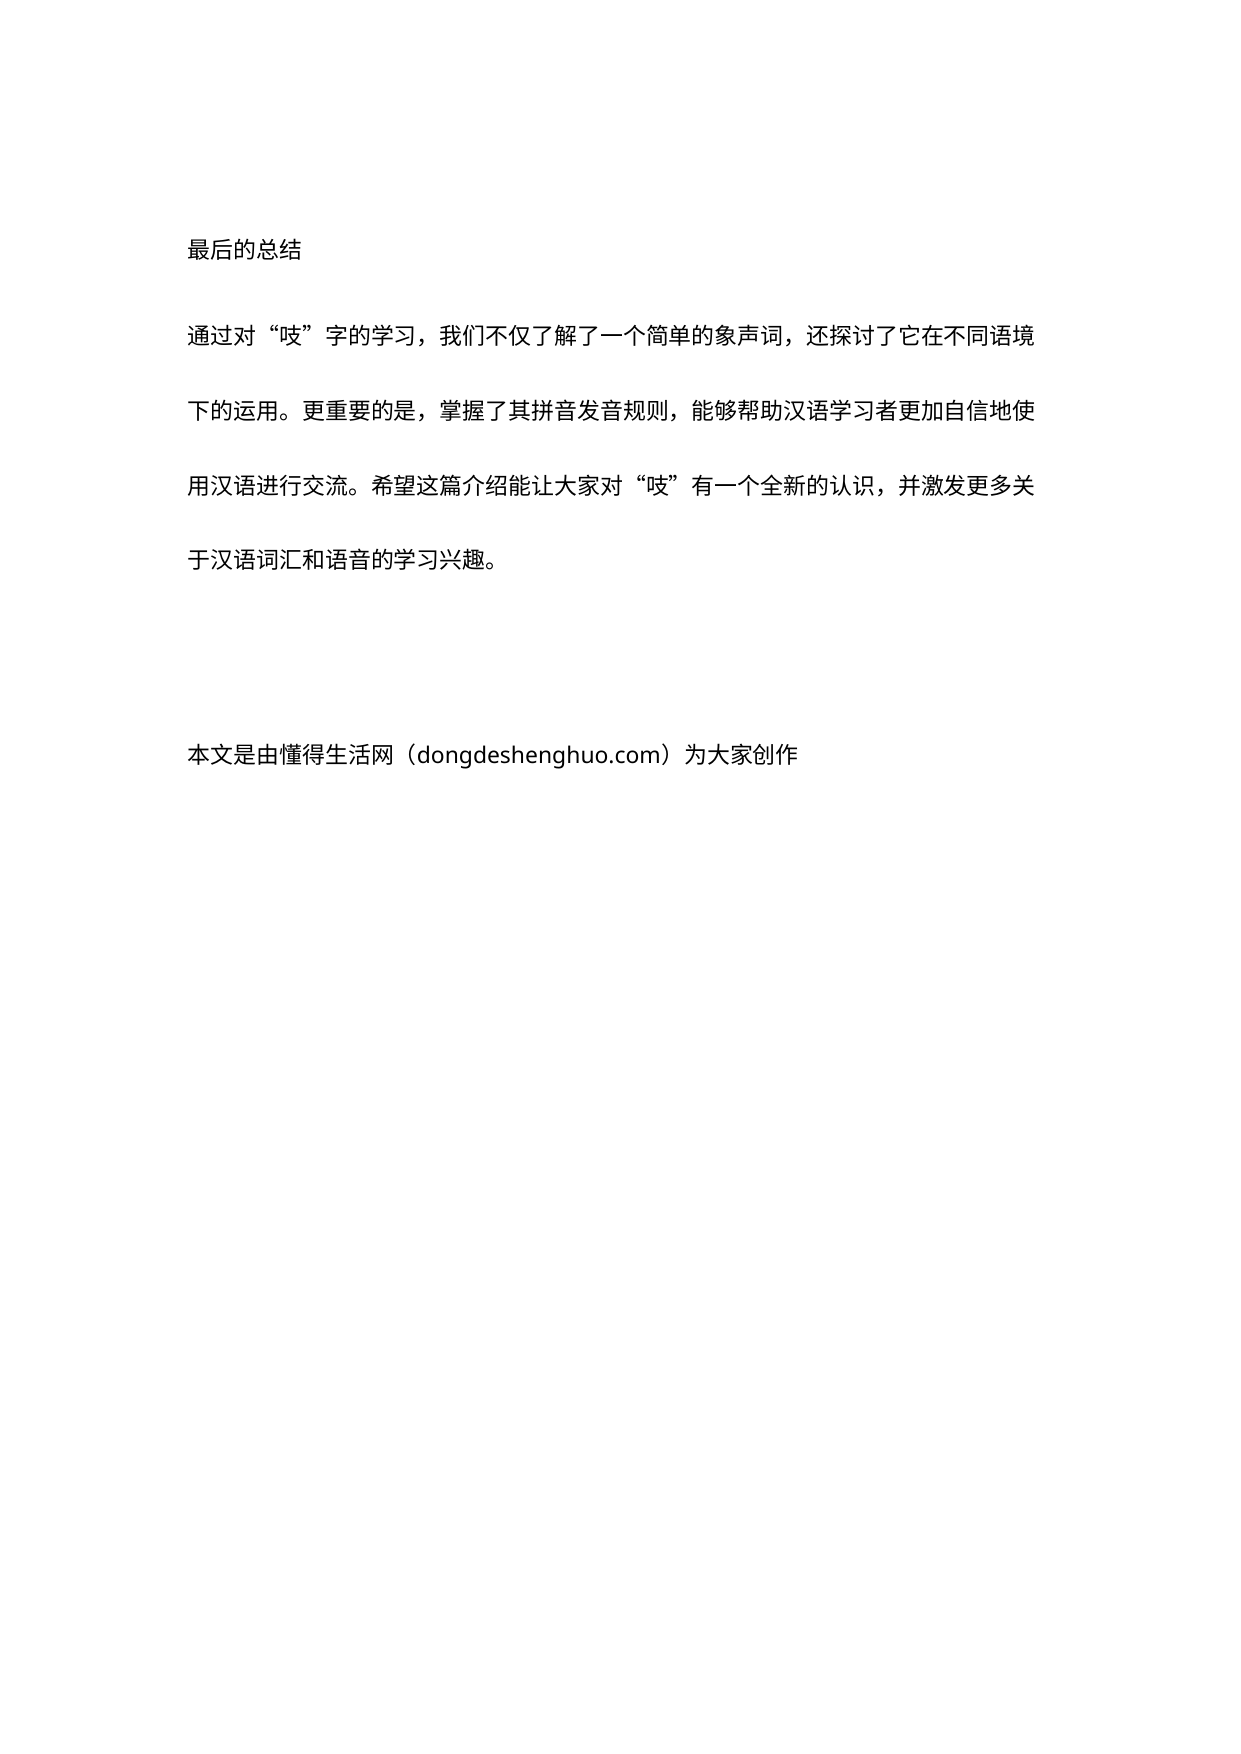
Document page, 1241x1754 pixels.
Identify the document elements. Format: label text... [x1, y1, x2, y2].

text 本文是由懂得生活网（dongdeshenghuo.com）为大家创作 [187, 721, 1053, 786]
text 最后的总结 [187, 216, 1053, 281]
text 通过对“吱”字的学习，我们不仅了解了一个简单的象声词，还探讨了它在不同语境下的运用。更重要的是，掌握了其拼音发音规则，能够帮助汉语学习者更加自信地使用汉语进行交流。希望这篇介绍能让大家对“吱”有一个全新的认识，并激发更多关于汉语词汇和语音的学习兴趣。 [187, 302, 1053, 591]
